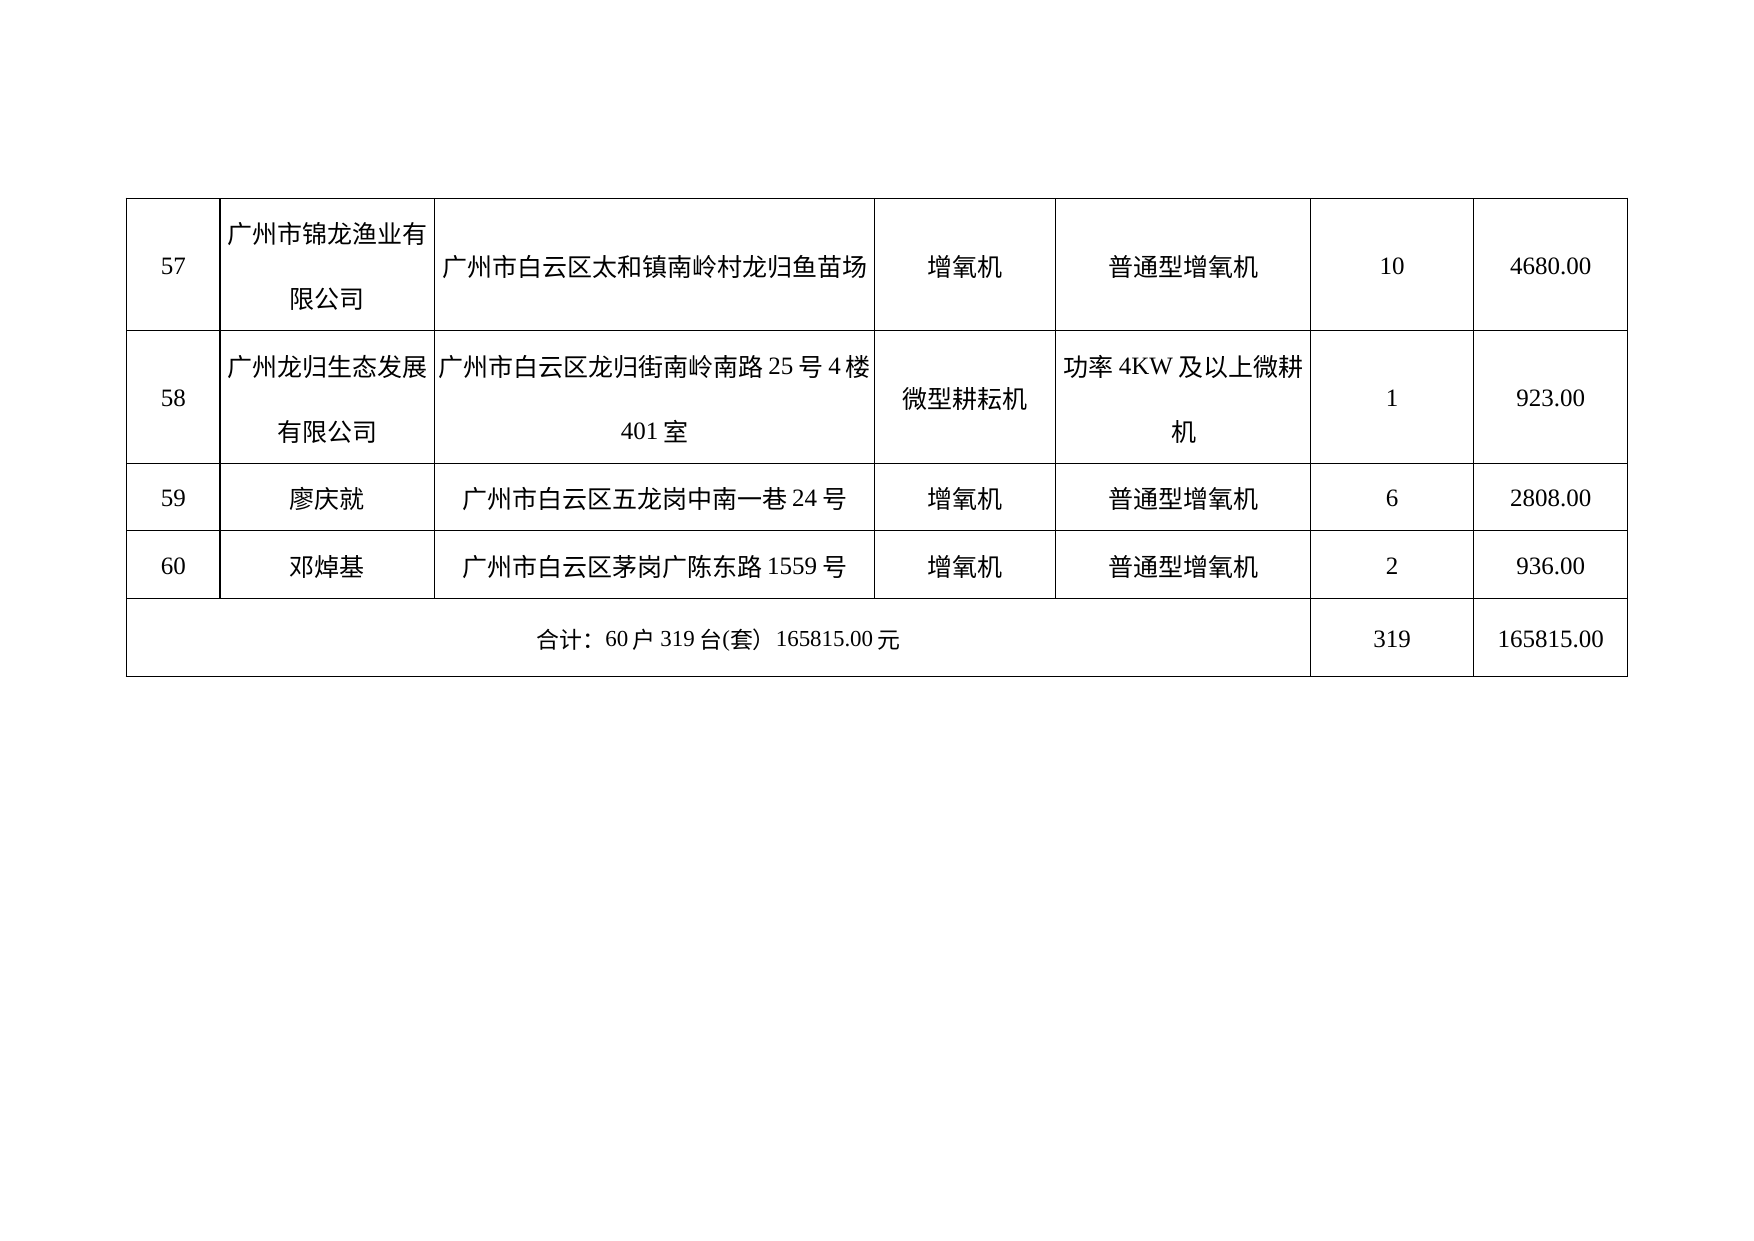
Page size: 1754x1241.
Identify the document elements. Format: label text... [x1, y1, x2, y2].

table_cell 邓焯基 [221, 531, 434, 598]
table_cell 10 [1311, 199, 1473, 330]
table_cell 普通型增氧机 [1056, 199, 1310, 330]
table_cell 广州市白云区茅岗广陈东路1559号 [435, 531, 874, 598]
table_cell 增氧机 [875, 531, 1055, 598]
table_cell 增氧机 [875, 199, 1055, 330]
table_cell 广州市白云区太和镇南岭村龙归鱼苗场 [435, 199, 874, 330]
table_cell 936.00 [1474, 531, 1627, 598]
table_cell 功率4KW及以上微耕机 [1056, 331, 1310, 463]
table_cell 普通型增氧机 [1056, 531, 1310, 598]
table_cell 59 [127, 464, 219, 530]
table_cell 广州龙归生态发展有限公司 [221, 331, 434, 463]
table_cell 60 [127, 531, 219, 598]
table_cell 增氧机 [875, 464, 1055, 530]
table_cell 2 [1311, 531, 1473, 598]
table_cell 广州市白云区龙归街南岭南路25号4楼401室 [435, 331, 874, 463]
table_cell 合计：60户319台(套）165815.00元 [127, 599, 1310, 676]
table_cell 1 [1311, 331, 1473, 463]
table_cell 58 [127, 331, 219, 463]
table_cell 微型耕耘机 [875, 331, 1055, 463]
table_cell 2808.00 [1474, 464, 1627, 530]
table_cell 广州市锦龙渔业有限公司 [221, 199, 434, 330]
table_cell 165815.00 [1474, 599, 1627, 676]
table_cell 4680.00 [1474, 199, 1627, 330]
table_cell 923.00 [1474, 331, 1627, 463]
table_cell 普通型增氧机 [1056, 464, 1310, 530]
table_cell 57 [127, 199, 219, 330]
table_cell 6 [1311, 464, 1473, 530]
table_cell 319 [1311, 599, 1473, 676]
table_cell 廖庆就 [221, 464, 434, 530]
table_cell 广州市白云区五龙岗中南一巷24号 [435, 464, 874, 530]
